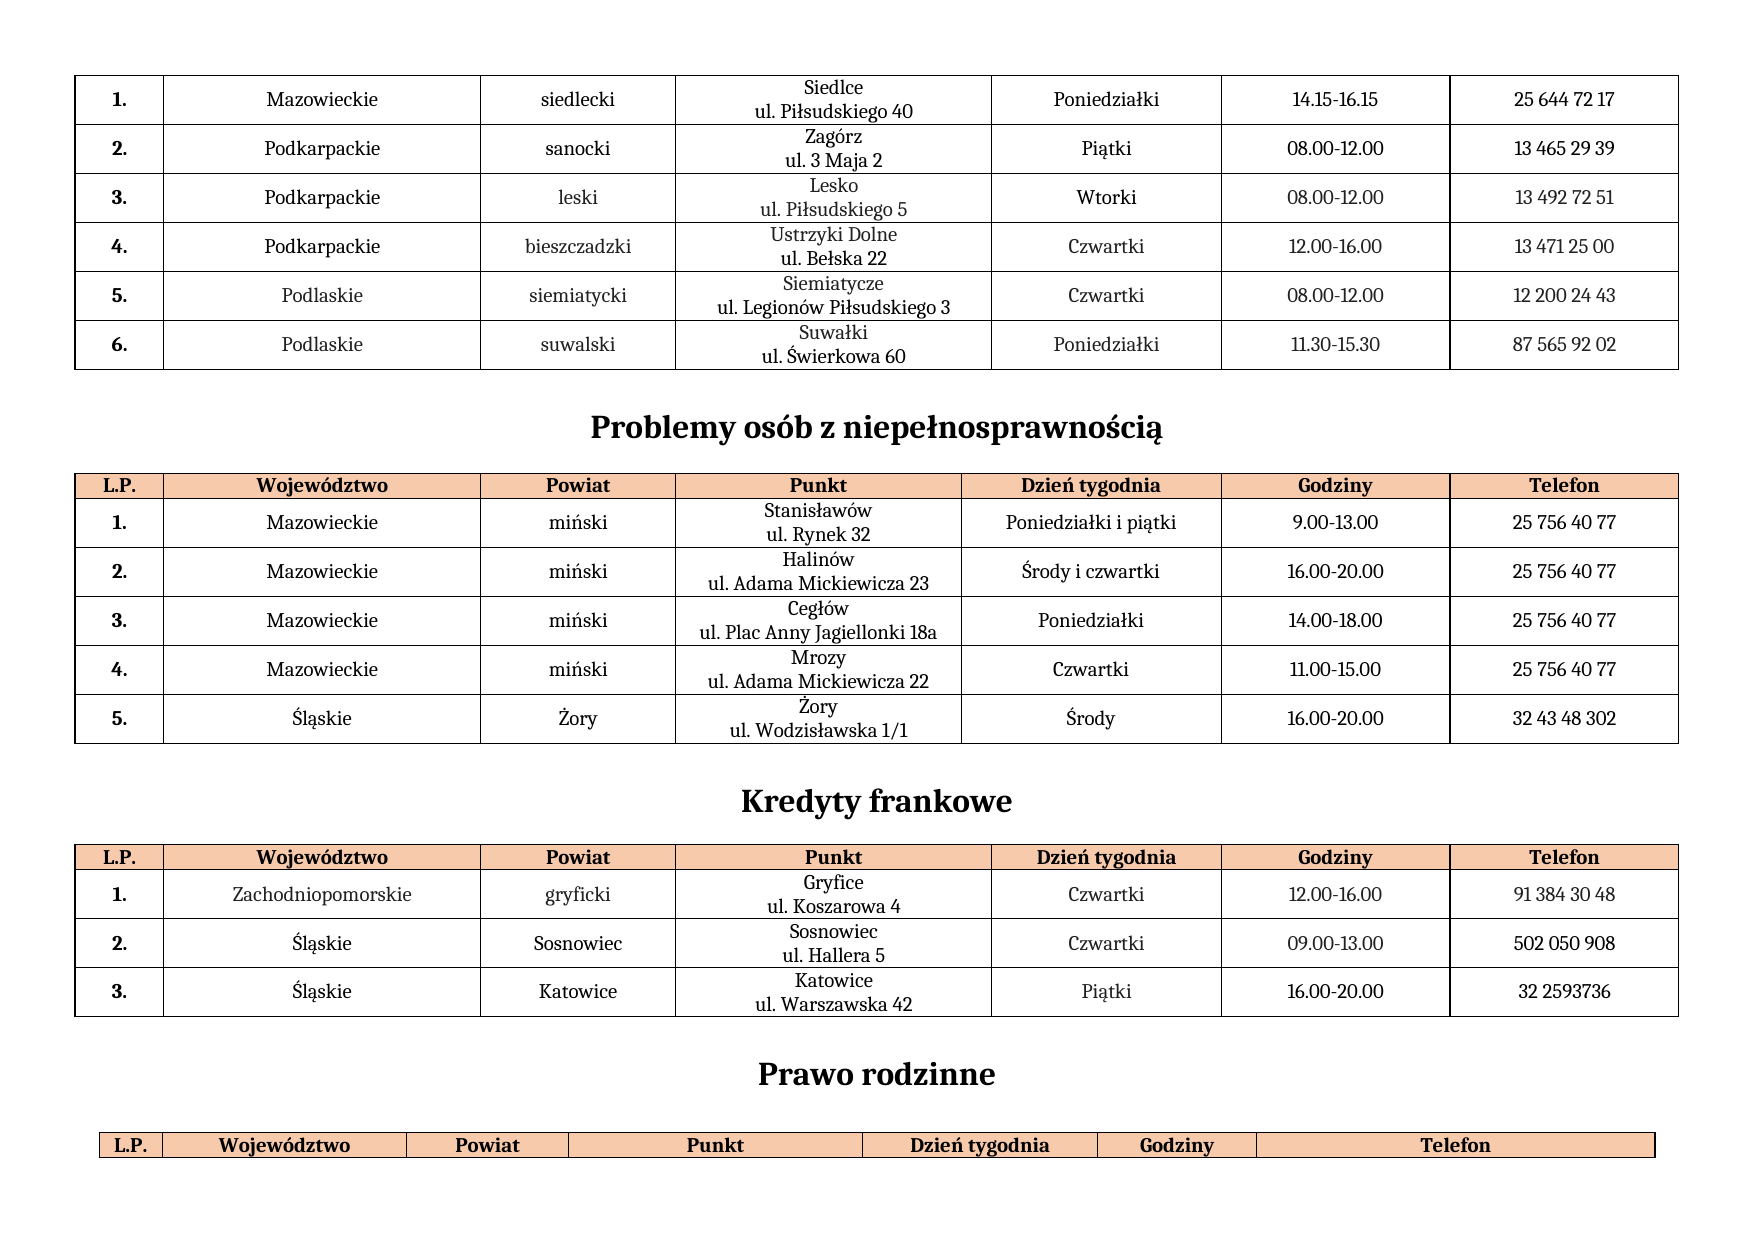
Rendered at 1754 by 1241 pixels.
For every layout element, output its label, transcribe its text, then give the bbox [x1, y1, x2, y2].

table_header Województwo [163, 1133, 406, 1157]
table_cell Śląskie [164, 968, 480, 1016]
table_cell Żory [481, 695, 675, 743]
table_header Powiat [481, 845, 675, 869]
table_cell Mazowieckie [164, 548, 480, 596]
table_cell Zagórz ul. 3 Maja 2 [676, 125, 991, 173]
table_cell 25 644 72 17 [1451, 76, 1678, 124]
table_cell Siedlce ul. Piłsudskiego 40 [676, 76, 991, 124]
table_cell 9.00-13.00 [1222, 499, 1449, 547]
table_cell 502 050 908 [1451, 919, 1678, 967]
text Problemy osób z niepełnosprawnością [75, 408, 1679, 446]
table_cell Mrozy ul. Adama Mickiewicza 22 [676, 646, 961, 694]
table_cell miński [481, 646, 675, 694]
table_cell Mazowieckie [164, 499, 480, 547]
table_cell 13 492 72 51 [1451, 174, 1678, 222]
table_cell 2. [76, 125, 163, 173]
table_cell Poniedziałki i piątki [962, 499, 1221, 547]
table_cell 3. [76, 174, 163, 222]
table_cell 1. [76, 499, 163, 547]
table_cell gryficki [481, 870, 675, 918]
table_cell Zachodniopomorskie [164, 870, 480, 918]
table_cell 32 43 48 302 [1451, 695, 1678, 743]
table_cell Stanisławów ul. Rynek 32 [676, 499, 961, 547]
table_header Godziny [1222, 474, 1449, 498]
table_cell 12 200 24 43 [1451, 272, 1678, 320]
table_cell Czwartki [962, 646, 1221, 694]
table_cell Suwałki ul. Świerkowa 60 [676, 321, 991, 369]
table_cell Czwartki [992, 919, 1221, 967]
table_cell Lesko ul. Piłsudskiego 5 [676, 174, 991, 222]
text Prawo rodzinne [75, 1056, 1679, 1094]
table_header Godziny [1222, 845, 1449, 869]
table_cell Poniedziałki [992, 76, 1221, 124]
table_cell miński [481, 548, 675, 596]
table_cell Czwartki [992, 223, 1221, 271]
table_cell 25 756 40 77 [1451, 646, 1678, 694]
table_cell 4. [76, 223, 163, 271]
table_cell Sosnowiec [481, 919, 675, 967]
table_header Dzień tygodnia [992, 845, 1221, 869]
table_cell Piątki [992, 125, 1221, 173]
table_cell Mazowieckie [164, 646, 480, 694]
table_header Godziny [1098, 1133, 1256, 1157]
table_header Punkt [676, 845, 991, 869]
table_cell 6. [76, 321, 163, 369]
table_cell leski [481, 174, 675, 222]
table_header L.P. [76, 474, 163, 498]
table_cell 11.30-15.30 [1222, 321, 1449, 369]
table_cell 13 471 25 00 [1451, 223, 1678, 271]
table_header Województwo [164, 845, 480, 869]
table_cell 12.00-16.00 [1222, 870, 1449, 918]
table_header Dzień tygodnia [863, 1133, 1097, 1157]
table_cell siemiatycki [481, 272, 675, 320]
table_cell 13 465 29 39 [1451, 125, 1678, 173]
table_cell 14.15-16.15 [1222, 76, 1449, 124]
table_cell Śląskie [164, 919, 480, 967]
table_cell Gryfice ul. Koszarowa 4 [676, 870, 991, 918]
table_cell Katowice [481, 968, 675, 1016]
table_cell Wtorki [992, 174, 1221, 222]
table_cell 12.00-16.00 [1222, 223, 1449, 271]
table_cell 08.00-12.00 [1222, 272, 1449, 320]
table_header L.P. [100, 1133, 162, 1157]
table_header Województwo [164, 474, 480, 498]
table_cell Podlaskie [164, 321, 480, 369]
table_cell bieszczadzki [481, 223, 675, 271]
table_cell 2. [76, 548, 163, 596]
table_cell suwalski [481, 321, 675, 369]
table_cell 11.00-15.00 [1222, 646, 1449, 694]
table_header Punkt [676, 474, 961, 498]
table_cell 3. [76, 968, 163, 1016]
table_cell Czwartki [992, 870, 1221, 918]
table_cell Halinów ul. Adama Mickiewicza 23 [676, 548, 961, 596]
table_cell miński [481, 499, 675, 547]
table_cell siedlecki [481, 76, 675, 124]
table_cell 87 565 92 02 [1451, 321, 1678, 369]
table_cell sanocki [481, 125, 675, 173]
table_cell 08.00-12.00 [1222, 125, 1449, 173]
table_cell Mazowieckie [164, 597, 480, 645]
table_cell Mazowieckie [164, 76, 480, 124]
table_header Telefon [1257, 1133, 1654, 1157]
table_cell 5. [76, 695, 163, 743]
table_cell 25 756 40 77 [1451, 597, 1678, 645]
table_cell Podkarpackie [164, 223, 480, 271]
table_cell Cegłów ul. Plac Anny Jagiellonki 18a [676, 597, 961, 645]
table_cell Siemiatycze ul. Legionów Piłsudskiego 3 [676, 272, 991, 320]
table_cell Podkarpackie [164, 125, 480, 173]
table_cell 16.00-20.00 [1222, 968, 1449, 1016]
table_header L.P. [76, 845, 163, 869]
table_cell 91 384 30 48 [1451, 870, 1678, 918]
table_header Telefon [1451, 845, 1678, 869]
table_cell Piątki [992, 968, 1221, 1016]
table_cell miński [481, 597, 675, 645]
table_cell Sosnowiec ul. Hallera 5 [676, 919, 991, 967]
table_cell Podlaskie [164, 272, 480, 320]
table_cell Katowice ul. Warszawska 42 [676, 968, 991, 1016]
table_cell 1. [76, 870, 163, 918]
table_cell 14.00-18.00 [1222, 597, 1449, 645]
table_header Powiat [407, 1133, 568, 1157]
table_cell Żory ul. Wodzisławska 1/1 [676, 695, 961, 743]
table_cell Śląskie [164, 695, 480, 743]
text Kredyty frankowe [75, 782, 1679, 820]
table_cell 3. [76, 597, 163, 645]
table_cell 5. [76, 272, 163, 320]
table_header Powiat [481, 474, 675, 498]
table_header Telefon [1451, 474, 1678, 498]
table_cell Środy [962, 695, 1221, 743]
table_cell 2. [76, 919, 163, 967]
table_cell 08.00-12.00 [1222, 174, 1449, 222]
table_cell Środy i czwartki [962, 548, 1221, 596]
table_cell 25 756 40 77 [1451, 548, 1678, 596]
table_cell 32 2593736 [1451, 968, 1678, 1016]
table_header Punkt [569, 1133, 862, 1157]
table_cell Ustrzyki Dolne ul. Bełska 22 [676, 223, 991, 271]
table_cell Poniedziałki [962, 597, 1221, 645]
table_header Dzień tygodnia [962, 474, 1221, 498]
table_cell 1. [76, 76, 163, 124]
table_cell 16.00-20.00 [1222, 548, 1449, 596]
table_cell Poniedziałki [992, 321, 1221, 369]
table_cell 09.00-13.00 [1222, 919, 1449, 967]
table_cell 16.00-20.00 [1222, 695, 1449, 743]
table_cell 4. [76, 646, 163, 694]
table_cell Czwartki [992, 272, 1221, 320]
table_cell Podkarpackie [164, 174, 480, 222]
table_cell 25 756 40 77 [1451, 499, 1678, 547]
